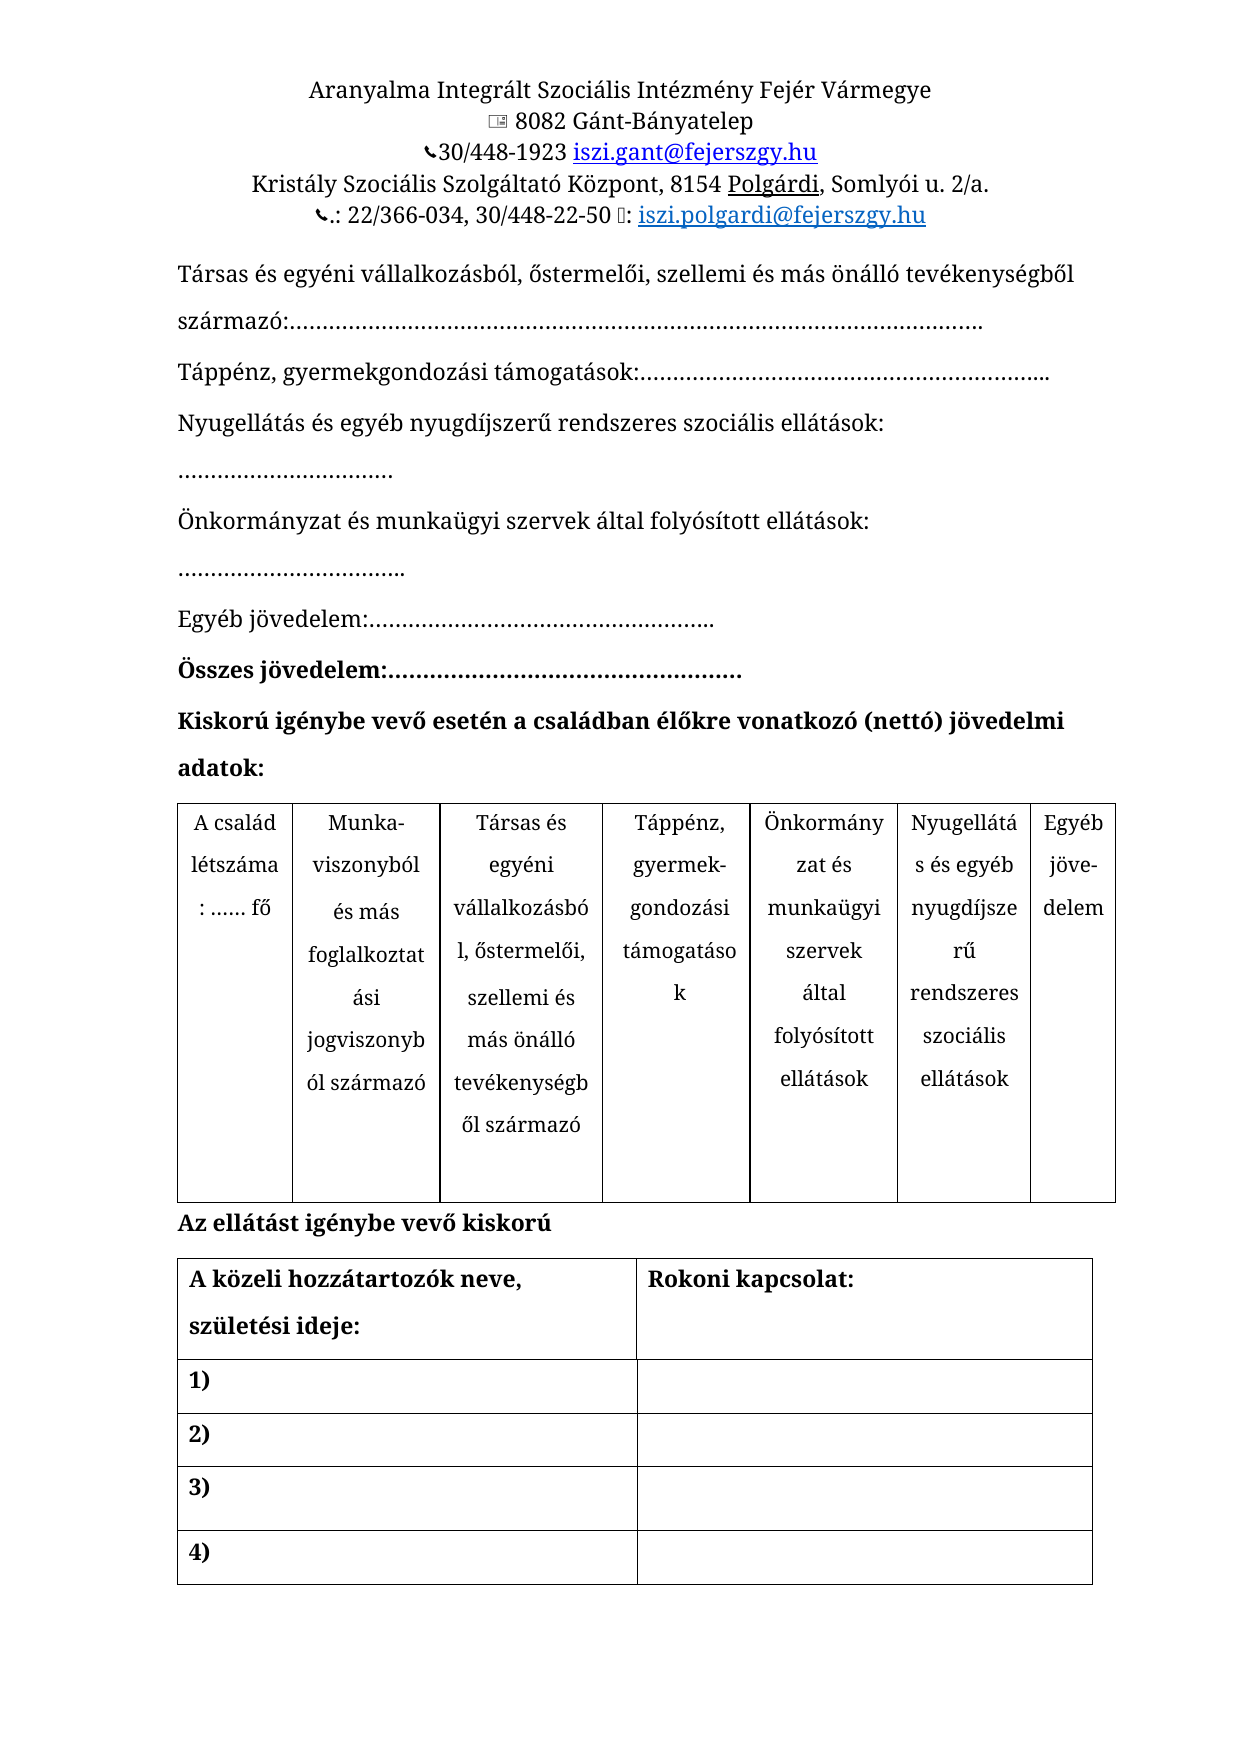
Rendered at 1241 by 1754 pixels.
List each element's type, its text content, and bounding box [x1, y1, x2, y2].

table_header A család létszáma: …… fő [178, 804, 292, 1202]
table_cell 1) [178, 1360, 637, 1412]
table_cell [638, 1360, 1092, 1412]
table_header Társas és egyéni vállalkozásból, őstermelői, szellemi és más önálló tevékenységből származó [441, 804, 602, 1202]
table_cell 2) [178, 1414, 637, 1466]
table_header Rokoni kapcsolat: [637, 1259, 1092, 1359]
table_header Egyéb jöve-delem [1031, 804, 1115, 1202]
text Táppénz, gyermekgondozási támogatások:……………………………………………………... [177, 356, 1093, 387]
text Társas és egyéni vállalkozásból, őstermelői, szellemi és más önálló tevékenységből származó:……………………………………………………………………………………………. [177, 258, 1093, 336]
text Összes jövedelem:…………………………………………… [177, 654, 1093, 685]
table_header Táppénz, gyermek-gondozási támogatások [603, 804, 749, 1202]
table_cell [638, 1414, 1092, 1466]
table_cell [638, 1531, 1092, 1584]
text Egyéb jövedelem:…………………………………………….. [177, 603, 1093, 634]
table_header Nyugellátás és egyéb nyugdíjszerű rendszeres szociális ellátások [898, 804, 1030, 1202]
text Nyugellátás és egyéb nyugdíjszerű rendszeres szociális ellátások:…………………………… [177, 407, 1093, 485]
table_header Önkormányzat és munkaügyi szervek által folyósított ellátások [751, 804, 897, 1202]
text Önkormányzat és munkaügyi szervek által folyósított ellátások:…………………………….. [177, 505, 1093, 583]
table_cell [638, 1467, 1092, 1530]
table_cell 4) [178, 1531, 637, 1584]
table_header A közeli hozzátartozók neve, születési ideje: [178, 1259, 636, 1359]
table_header Munka-viszonyból és más foglalkoztatási jogviszonyból származó [293, 804, 439, 1202]
table_cell 3) [178, 1467, 637, 1530]
text Az ellátást igénybe vevő kiskorú [177, 1207, 1093, 1238]
text Kiskorú igénybe vevő esetén a családban élőkre vonatkozó (nettó) jövedelmi adatok: [177, 705, 1093, 783]
